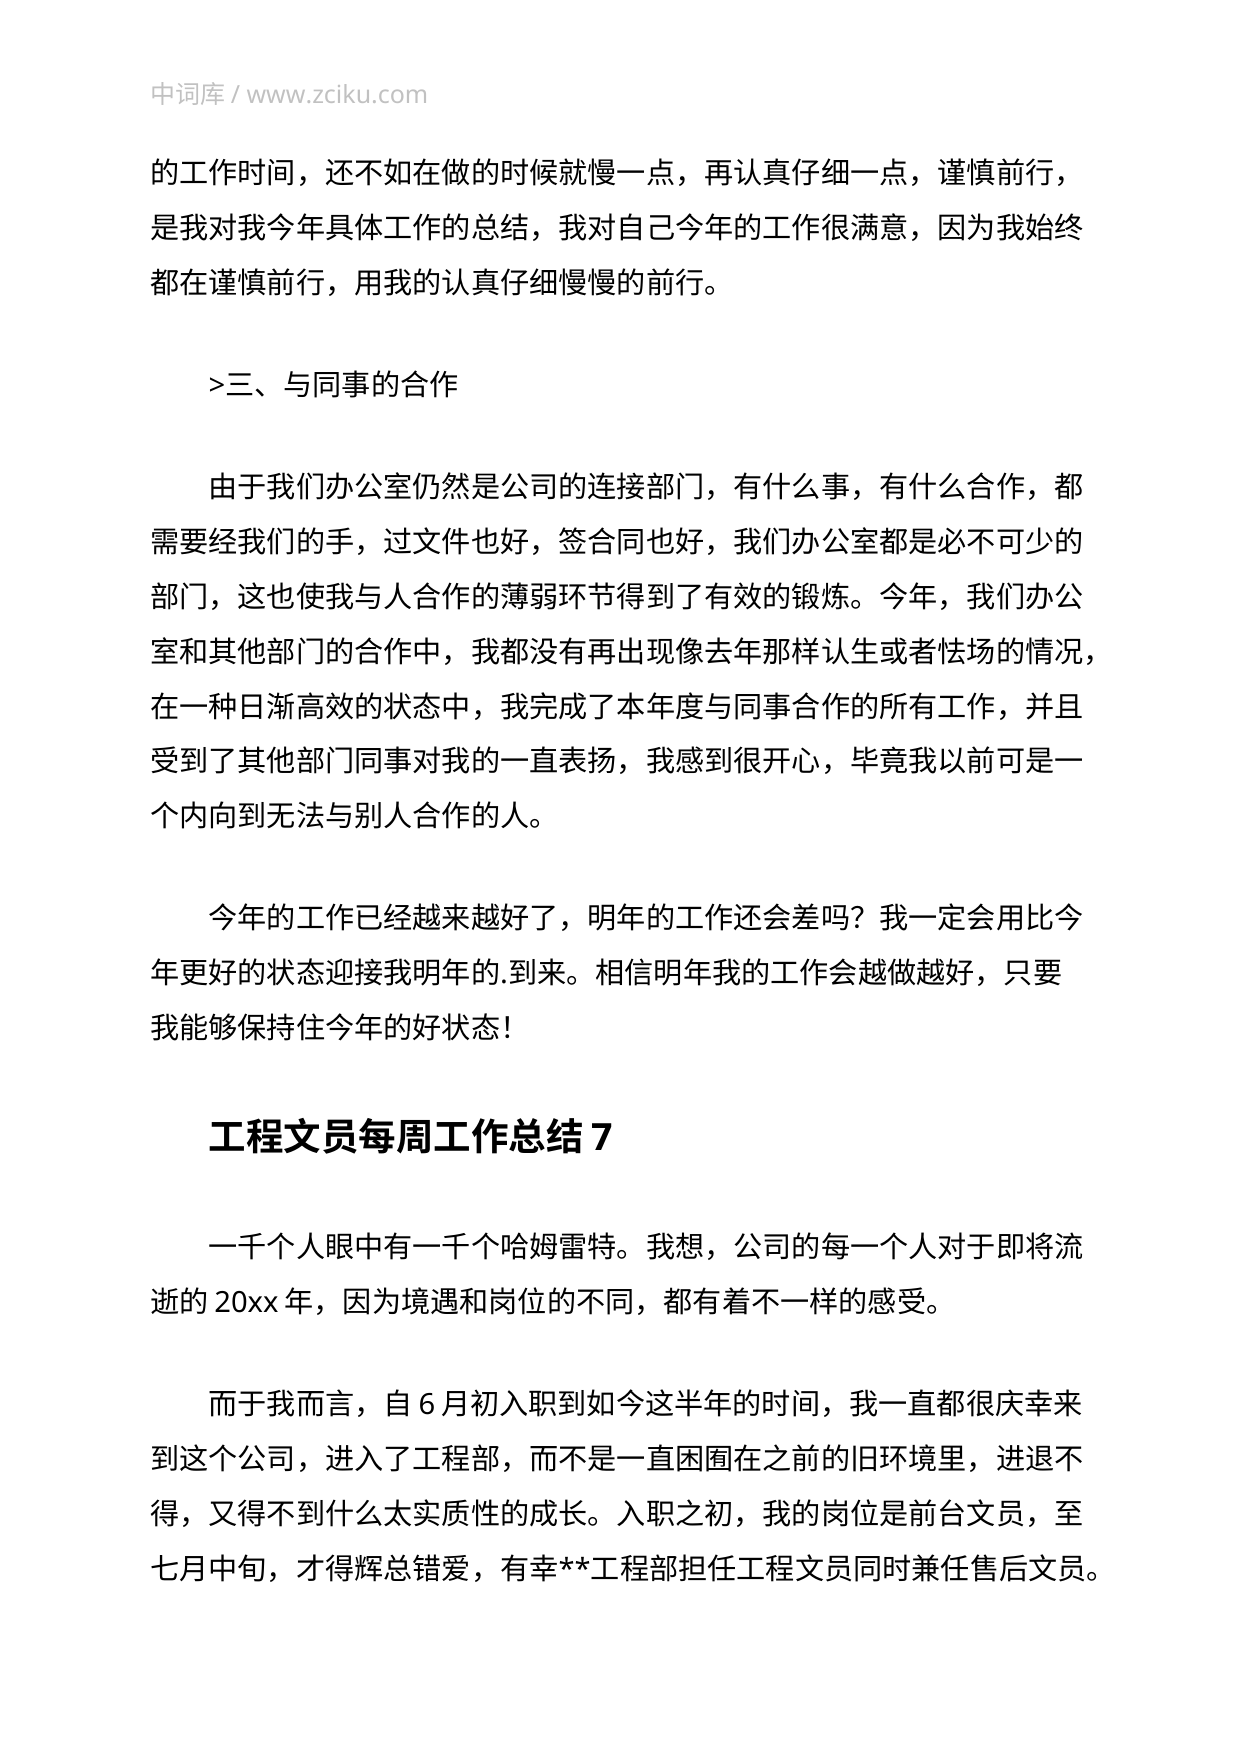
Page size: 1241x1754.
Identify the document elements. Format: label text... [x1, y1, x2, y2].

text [150, 150, 1090, 302]
text 工程文员每周工作总结7 [150, 1106, 1090, 1161]
text 由于我们办公室仍然是公司的连接部门，有什么事，有什么合作，都需要经我们的手，过文件也好，签合同也好，我们办公室都是必不可少的部门，这也使我与人合作的薄弱环节得到了有效的锻炼。今年，我们办公室和其他部门的合作中，我都没有再出现像去年那样认生或者怯场的情况，在一种日渐高效的状态中，我完成了本年度与同事合作的所有工作，并且受到了其他部门同事对我的一直表扬，我感到很开心，毕竟我以前可是一个内向到无法与别人合作的人。 [150, 463, 1090, 835]
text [150, 1381, 1090, 1588]
text 今年的工作已经越来越好了，明年的工作还会差吗？我一定会用比今年更好的状态迎接我明年的.到来。相信明年我的工作会越做越好，只要我能够保持住今年的好状态！ [150, 895, 1090, 1047]
text >三、与同事的合作 [150, 362, 1090, 404]
text 一千个人眼中有一千个哈姆雷特。我想，公司的每一个人对于即将流逝的20xx年，因为境遇和岗位的不同，都有着不一样的感受。 [150, 1224, 1090, 1321]
